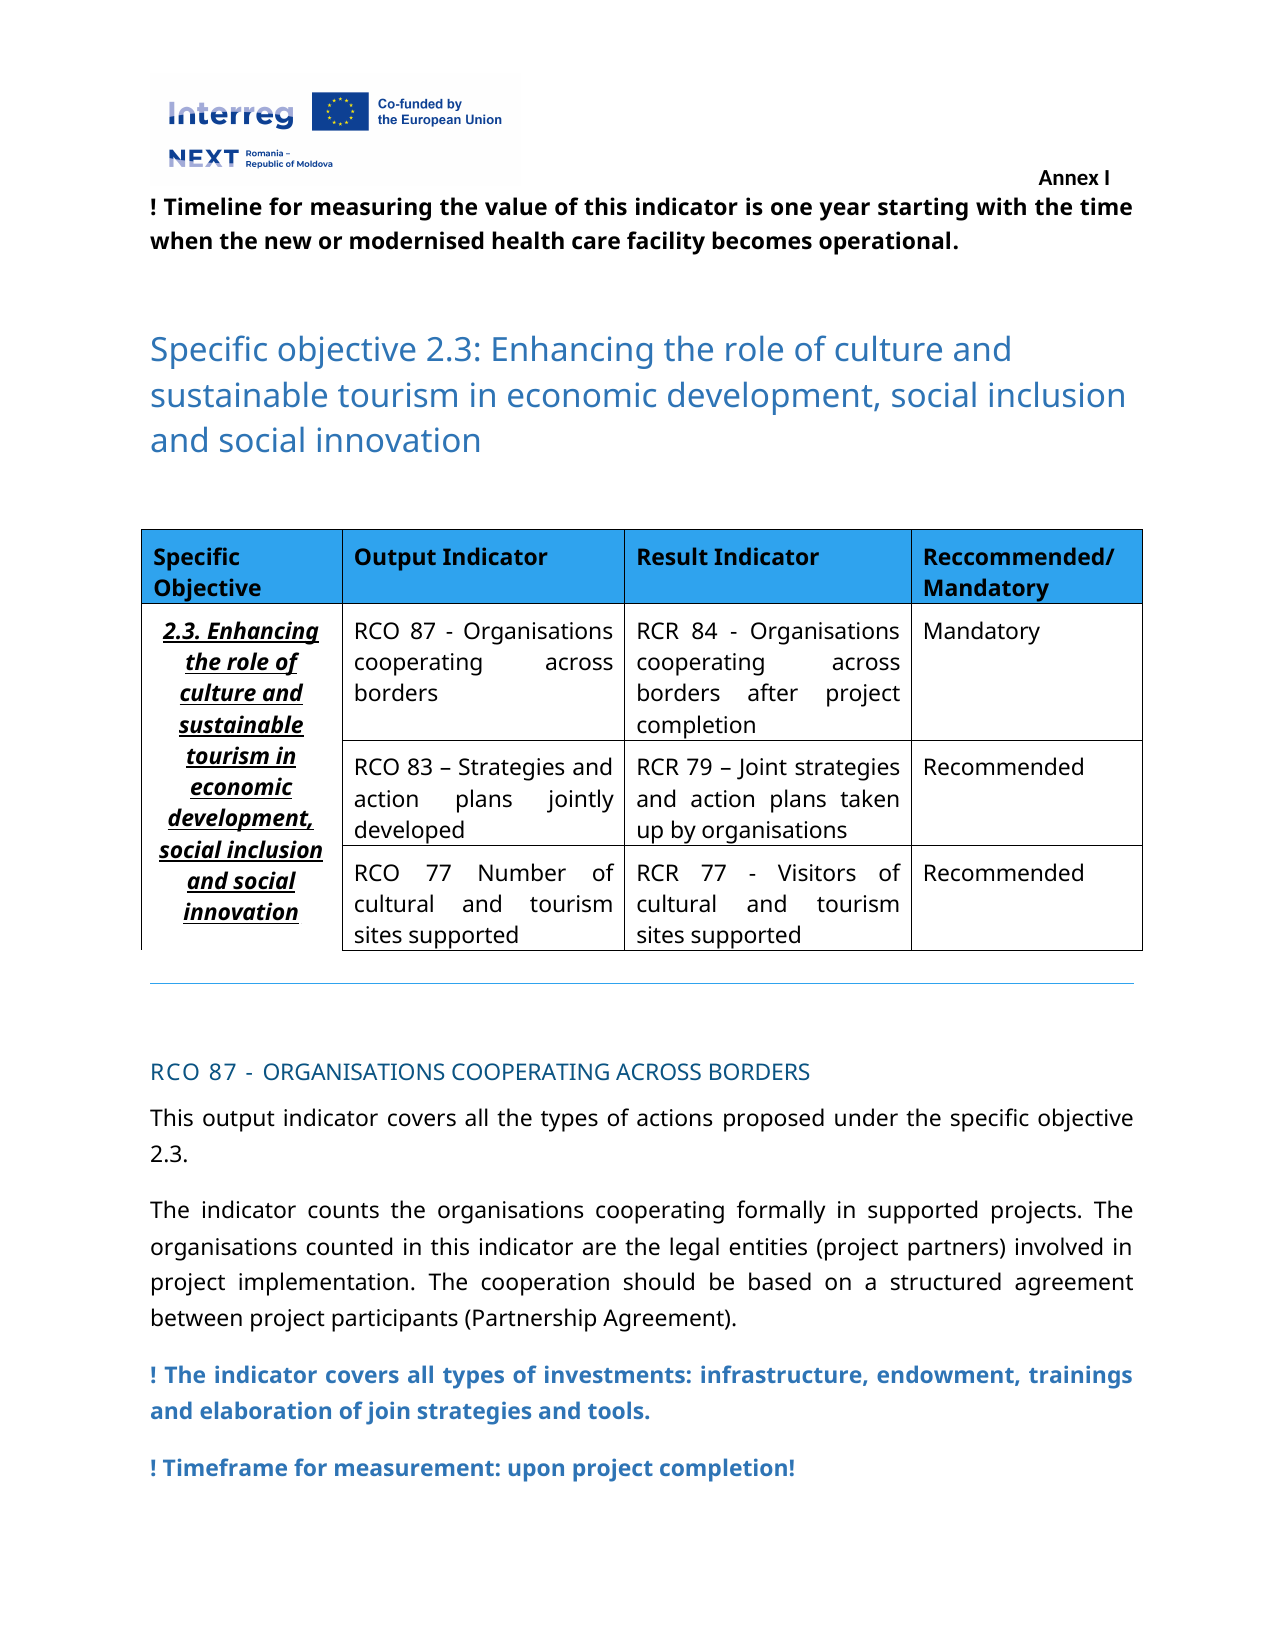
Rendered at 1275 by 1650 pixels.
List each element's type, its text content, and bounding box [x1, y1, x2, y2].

text This output indicator covers all the types of actions proposed under the specific objective 2.3. [150, 1102, 1134, 1169]
text RCO 87 - Organisations cooperating across borders [150, 1050, 1134, 1087]
table_cell Recommended [912, 846, 1142, 950]
table_cell RCR 84 - Organisations cooperating across borders after project completion [625, 604, 911, 740]
table_cell Mandatory [912, 604, 1142, 740]
table_header Specific Objective [142, 530, 342, 603]
table_cell RCO 77 Number of cultural and tourism sites supported [343, 846, 624, 950]
text The indicator counts the organisations cooperating formally in supported projects. The organisations counted in this indicator are the legal entities (project partners) involved in project implementation. The cooperation should be based on a structured agreement between project participants (Partnership Agreement). [150, 1194, 1134, 1333]
picture [150, 73, 521, 186]
table_header Reccommended/ Mandatory [912, 530, 1142, 603]
table_cell 2.3. Enhancing the role of culture and sustainable tourism in economic development, social inclusion and social innovation [142, 604, 342, 950]
table_header Result Indicator [625, 530, 911, 603]
subtitle Specific objective 2.3: Enhancing the role of culture and sustainable tourism in economic development, social inclusion and social innovation [150, 326, 1134, 462]
text ! Timeframe for measurement: upon project completion! [150, 1452, 1134, 1483]
text ! The indicator covers all types of investments: infrastructure, endowment, trainings and elaboration of join strategies and tools. [150, 1359, 1134, 1426]
table_cell RCR 79 – Joint strategies and action plans taken up by organisations [625, 741, 911, 845]
table_cell RCR 77 - Visitors of cultural and tourism sites supported [625, 846, 911, 950]
table_cell Recommended [912, 741, 1142, 845]
table_header Output Indicator [343, 530, 624, 603]
text ! Timeline for measuring the value of this indicator is one year starting with the time when the new or modernised health care facility becomes operational. [150, 191, 1134, 256]
table_cell RCO 83 – Strategies and action plans jointly developed [343, 741, 624, 845]
table_cell RCO 87 - Organisations cooperating across borders [343, 604, 624, 740]
